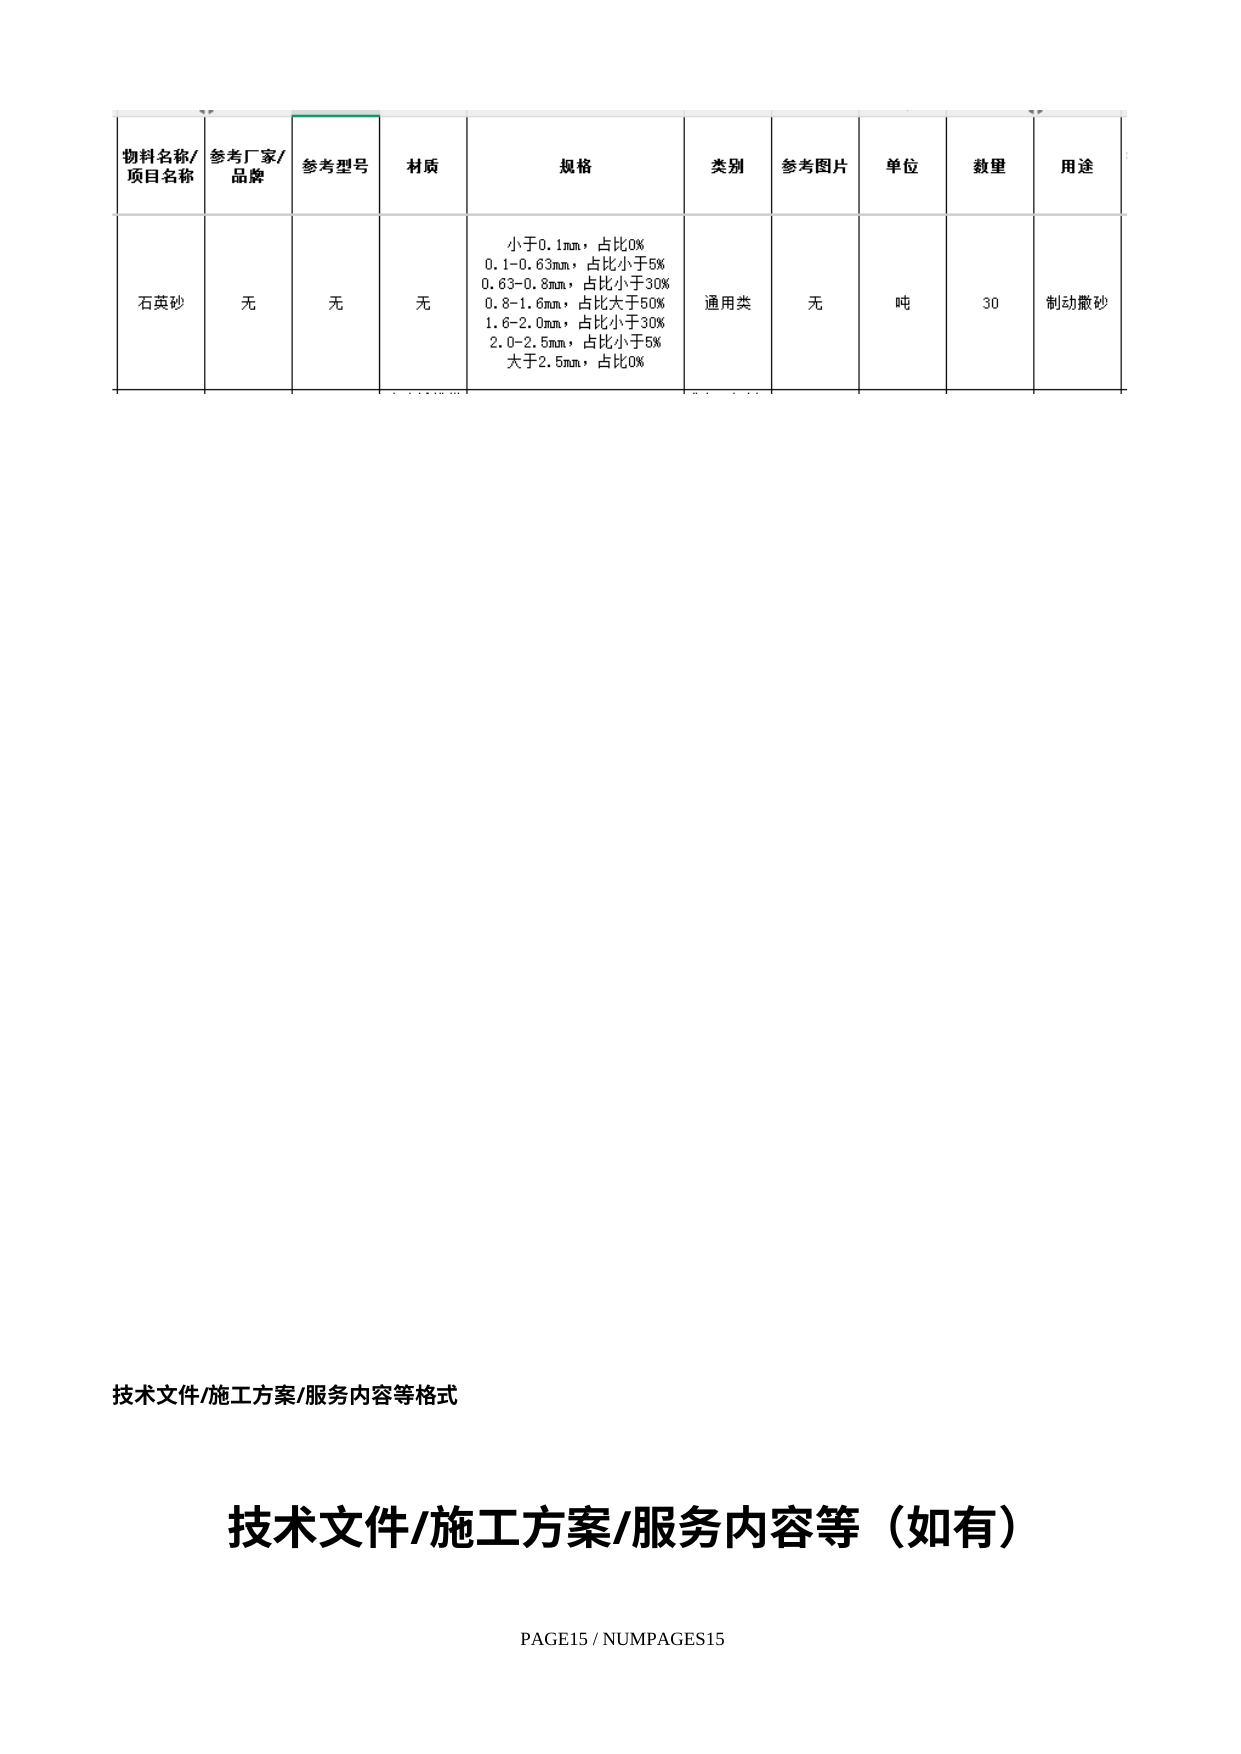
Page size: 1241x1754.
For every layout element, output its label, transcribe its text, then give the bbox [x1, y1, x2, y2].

picture [112, 110, 1128, 394]
text 技术文件/施工方案/服务内容等（如有） [112, 1476, 1128, 1573]
text 技术文件/施工方案/服务内容等格式 [112, 1378, 1128, 1411]
